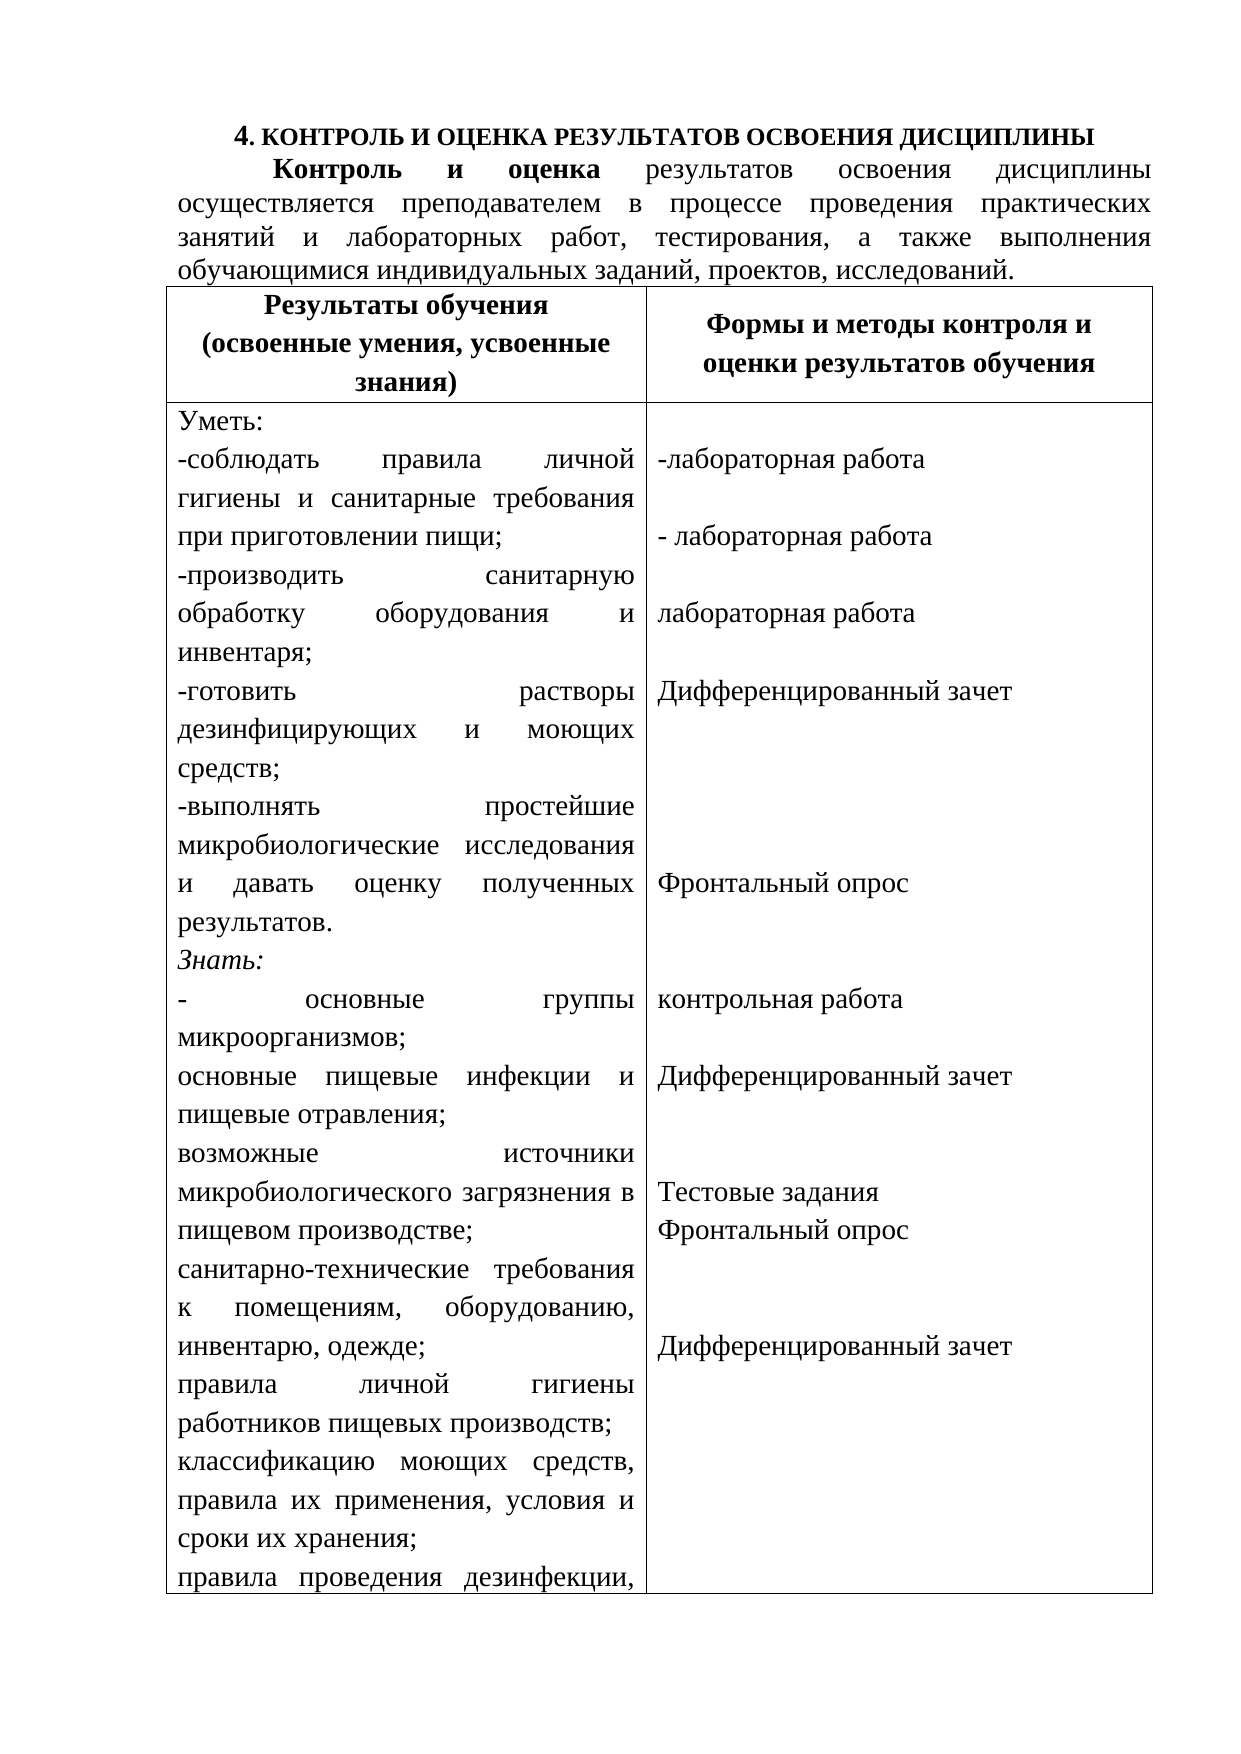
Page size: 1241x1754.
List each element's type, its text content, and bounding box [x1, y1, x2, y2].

table_header Формы и методы контроля и оценки результатов обучения [647, 287, 1152, 402]
subtitle Контроль и оценка результатов освоения дисциплины осуществляется преподавателем в процессе проведения практических занятий и лабораторных работ, тестирования, а также выполнения обучающимися индивидуальных заданий, проектов, исследований. [177, 152, 1152, 286]
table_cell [647, 403, 1152, 1593]
subtitle 4. Контроль и оценка результатов освоения Дисциплины [177, 118, 1152, 152]
table_header Результаты обучения (освоенные умения, усвоенные знания) [167, 287, 646, 402]
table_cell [167, 403, 646, 1593]
